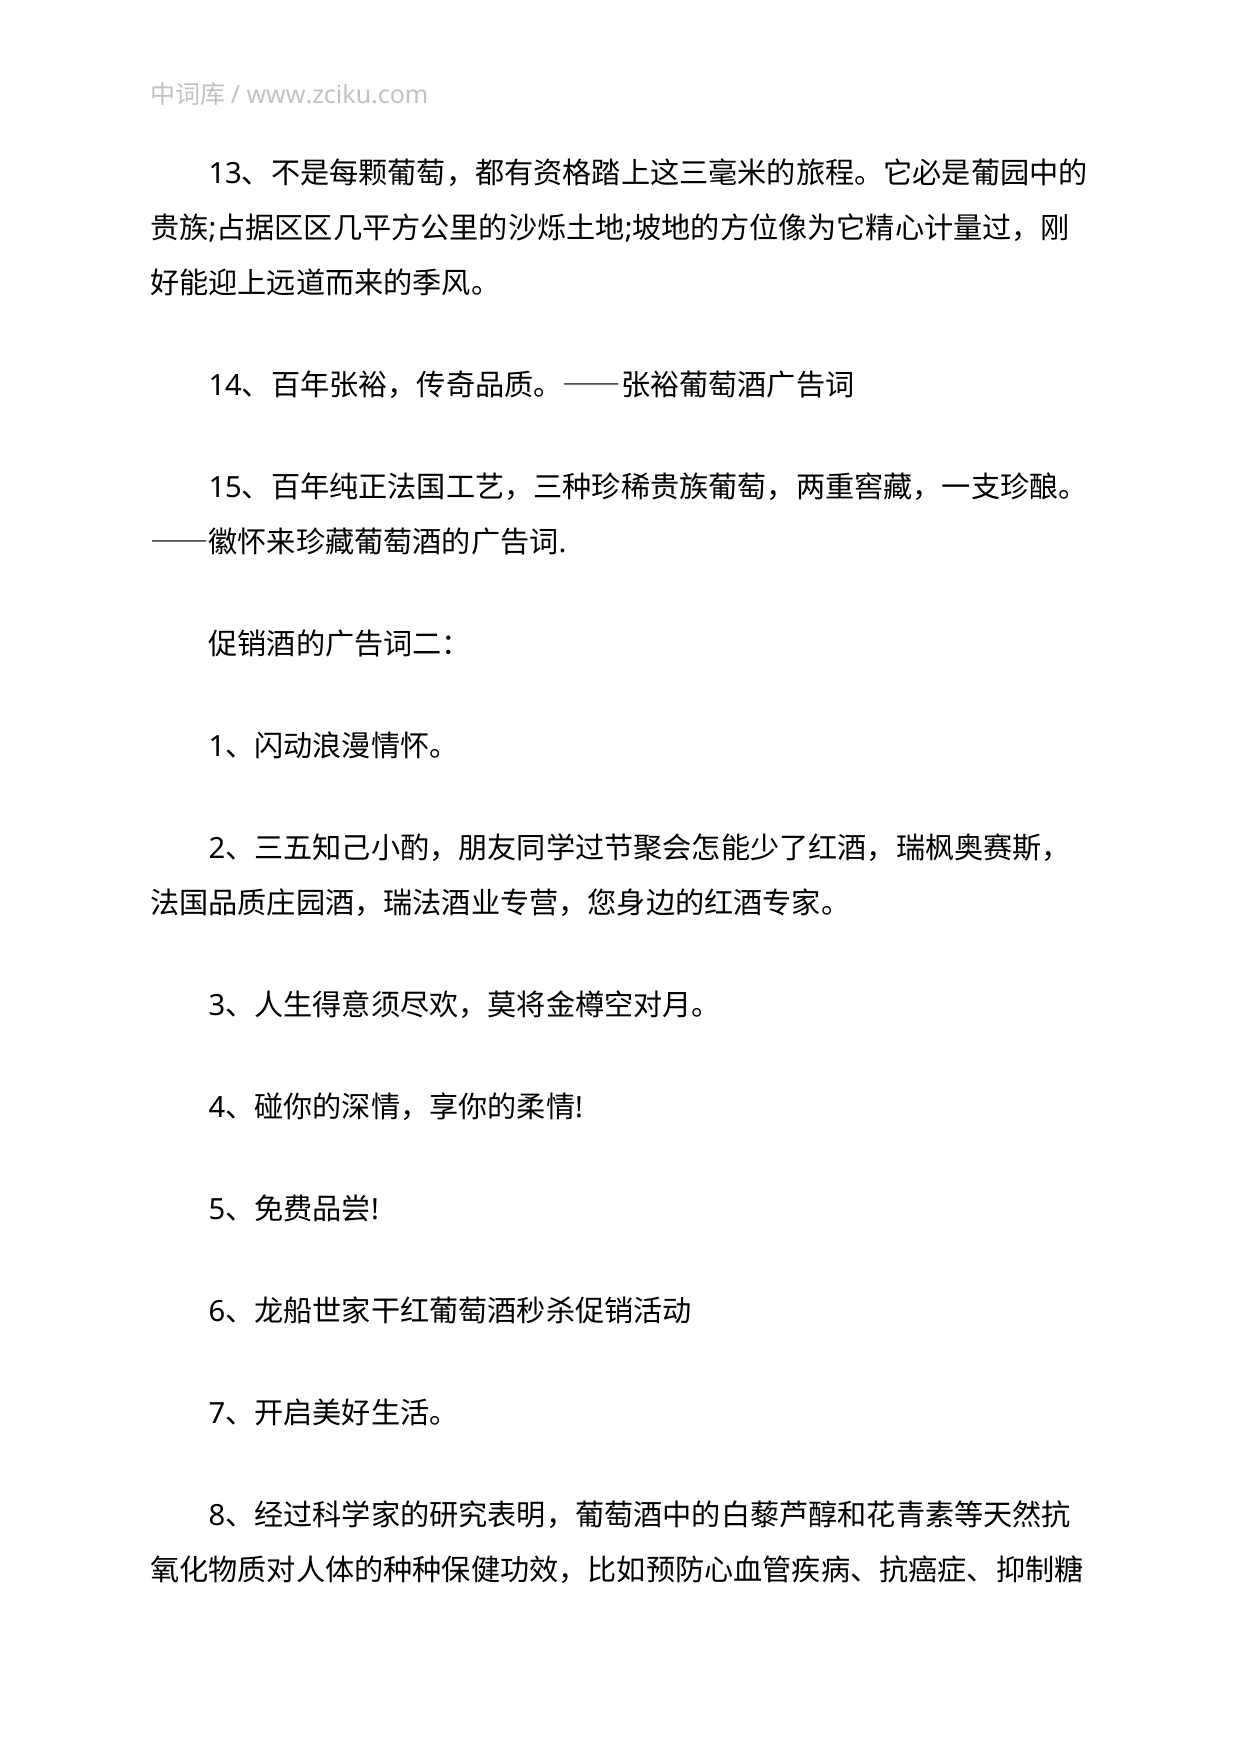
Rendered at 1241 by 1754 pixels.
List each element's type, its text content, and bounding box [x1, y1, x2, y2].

text 4、碰你的深情，享你的柔情! [150, 1083, 1090, 1126]
text 6、龙船世家干红葡萄酒秒杀促销活动 [150, 1287, 1090, 1329]
text 13、不是每颗葡萄，都有资格踏上这三毫米的旅程。它必是葡园中的贵族;占据区区几平方公里的沙烁土地;坡地的方位像为它精心计量过，刚好能迎上远道而来的季风。 [150, 150, 1090, 302]
text 2、三五知己小酌，朋友同学过节聚会怎能少了红酒，瑞枫奥赛斯，法国品质庄园酒，瑞法酒业专营，您身边的红酒专家。 [150, 824, 1090, 922]
text 7、开启美好生活。 [150, 1389, 1090, 1432]
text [150, 1491, 1090, 1588]
text 1、闪动浪漫情怀。 [150, 722, 1090, 765]
text 14、百年张裕，传奇品质。——张裕葡萄酒广告词 [150, 362, 1090, 404]
text 促销酒的广告词二： [150, 621, 1090, 663]
text 5、免费品尝! [150, 1185, 1090, 1228]
text 15、百年纯正法国工艺，三种珍稀贵族葡萄，两重窖藏，一支珍酿。——徽怀来珍藏葡萄酒的广告词. [150, 464, 1090, 561]
text 3、人生得意须尽欢，莫将金樽空对月。 [150, 981, 1090, 1024]
